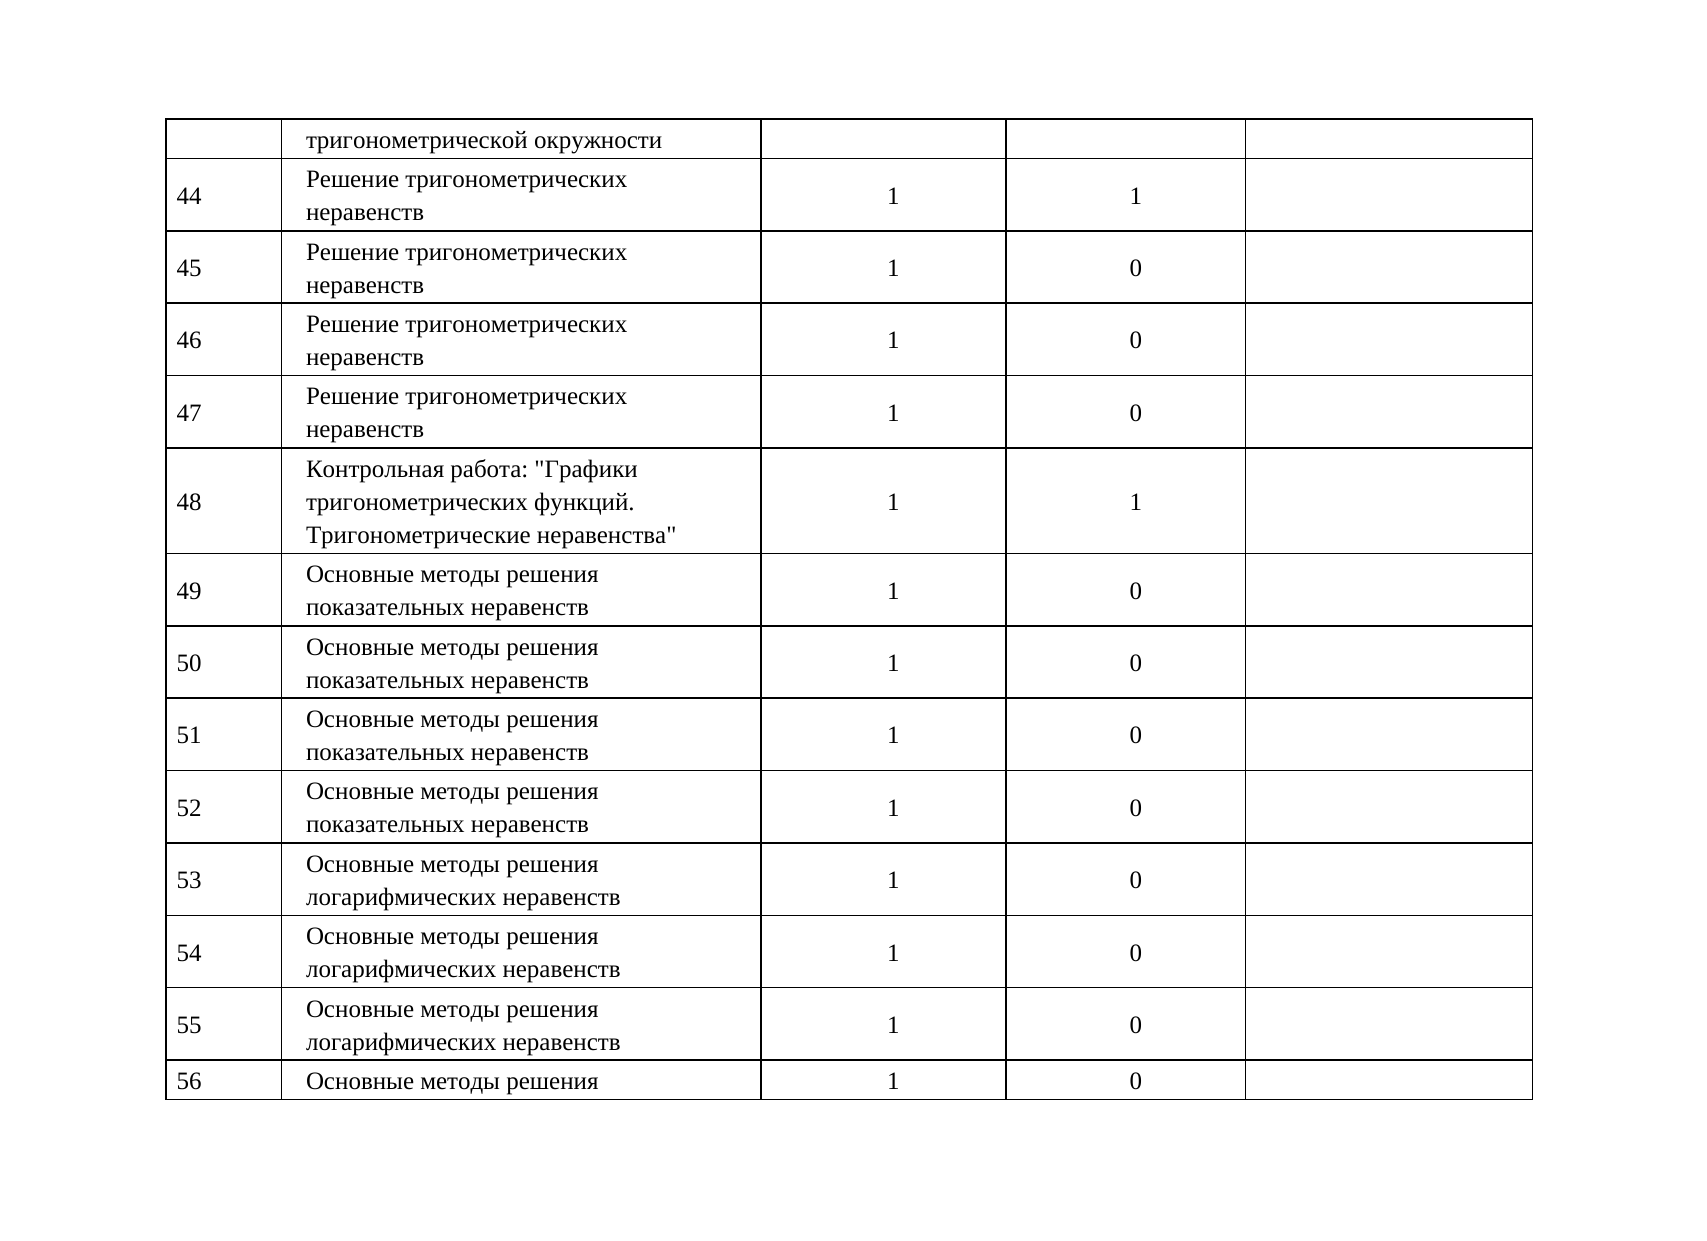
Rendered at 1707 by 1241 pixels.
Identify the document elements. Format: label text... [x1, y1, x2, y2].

table_cell 0 [1007, 916, 1245, 987]
table_cell 49 [167, 554, 281, 625]
table_cell 50 [167, 627, 281, 697]
table_cell 1 [762, 699, 1005, 770]
table_cell 1 [762, 232, 1005, 302]
table_cell [1246, 627, 1532, 697]
table_cell [1246, 771, 1532, 842]
table_cell Решение тригонометрических неравенств [282, 376, 760, 447]
table_cell 1 [1007, 159, 1245, 230]
table_cell [1246, 120, 1532, 157]
table_cell [1246, 449, 1532, 552]
table_cell [1246, 304, 1532, 375]
table_cell 0 [1007, 771, 1245, 842]
table_cell 51 [167, 699, 281, 770]
table_cell 0 [1007, 699, 1245, 770]
table_cell Основные методы решения логарифмических неравенств [282, 844, 760, 914]
table_cell Основные методы решения показательных неравенств [282, 554, 760, 625]
table_cell Основные методы решения показательных неравенств [282, 699, 760, 770]
table_cell 56 [167, 1061, 281, 1099]
table_cell 1 [762, 988, 1005, 1059]
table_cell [282, 120, 760, 157]
table_cell [1246, 376, 1532, 447]
table_cell Основные методы решения показательных неравенств [282, 771, 760, 842]
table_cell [282, 1061, 760, 1099]
table_cell Контрольная работа: "Графики тригонометрических функций. Тригонометрические неравенства" [282, 449, 760, 552]
table_cell 55 [167, 988, 281, 1059]
table_cell 1 [762, 120, 1005, 157]
table_cell 0 [1007, 1061, 1245, 1099]
table_cell 44 [167, 159, 281, 230]
table_cell 0 [1007, 376, 1245, 447]
table_cell 43 [167, 120, 281, 157]
table_cell [1246, 554, 1532, 625]
table_cell Решение тригонометрических неравенств [282, 232, 760, 302]
table_cell 0 [1007, 988, 1245, 1059]
table_cell 47 [167, 376, 281, 447]
table_cell 0 [1007, 844, 1245, 914]
table_cell Основные методы решения показательных неравенств [282, 627, 760, 697]
table_cell 48 [167, 449, 281, 552]
table_cell 53 [167, 844, 281, 914]
table_cell [1246, 988, 1532, 1059]
table_cell 0 [1007, 304, 1245, 375]
table_cell [1246, 1061, 1532, 1099]
table_cell [1246, 232, 1532, 302]
table_cell 1 [1007, 449, 1245, 552]
table_cell Решение тригонометрических неравенств [282, 159, 760, 230]
table_cell 1 [762, 627, 1005, 697]
table_cell 1 [762, 1061, 1005, 1099]
table_cell 52 [167, 771, 281, 842]
table_cell 45 [167, 232, 281, 302]
table_cell [1246, 159, 1532, 230]
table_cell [282, 988, 760, 1059]
table_cell 1 [762, 376, 1005, 447]
table_cell 0 [1007, 232, 1245, 302]
table_cell 1 [762, 449, 1005, 552]
table_cell 0 [1007, 120, 1245, 157]
table_cell Решение тригонометрических неравенств [282, 304, 760, 375]
table_cell [1246, 699, 1532, 770]
table_cell 1 [762, 771, 1005, 842]
table_cell 1 [762, 304, 1005, 375]
table_cell 0 [1007, 627, 1245, 697]
table_cell 54 [167, 916, 281, 987]
table_cell 1 [762, 844, 1005, 914]
table_cell 1 [762, 916, 1005, 987]
table_cell [1246, 844, 1532, 914]
table_cell [1246, 916, 1532, 987]
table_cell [282, 916, 760, 987]
table_cell 46 [167, 304, 281, 375]
table_cell 1 [762, 554, 1005, 625]
table_cell 0 [1007, 554, 1245, 625]
table_cell 1 [762, 159, 1005, 230]
